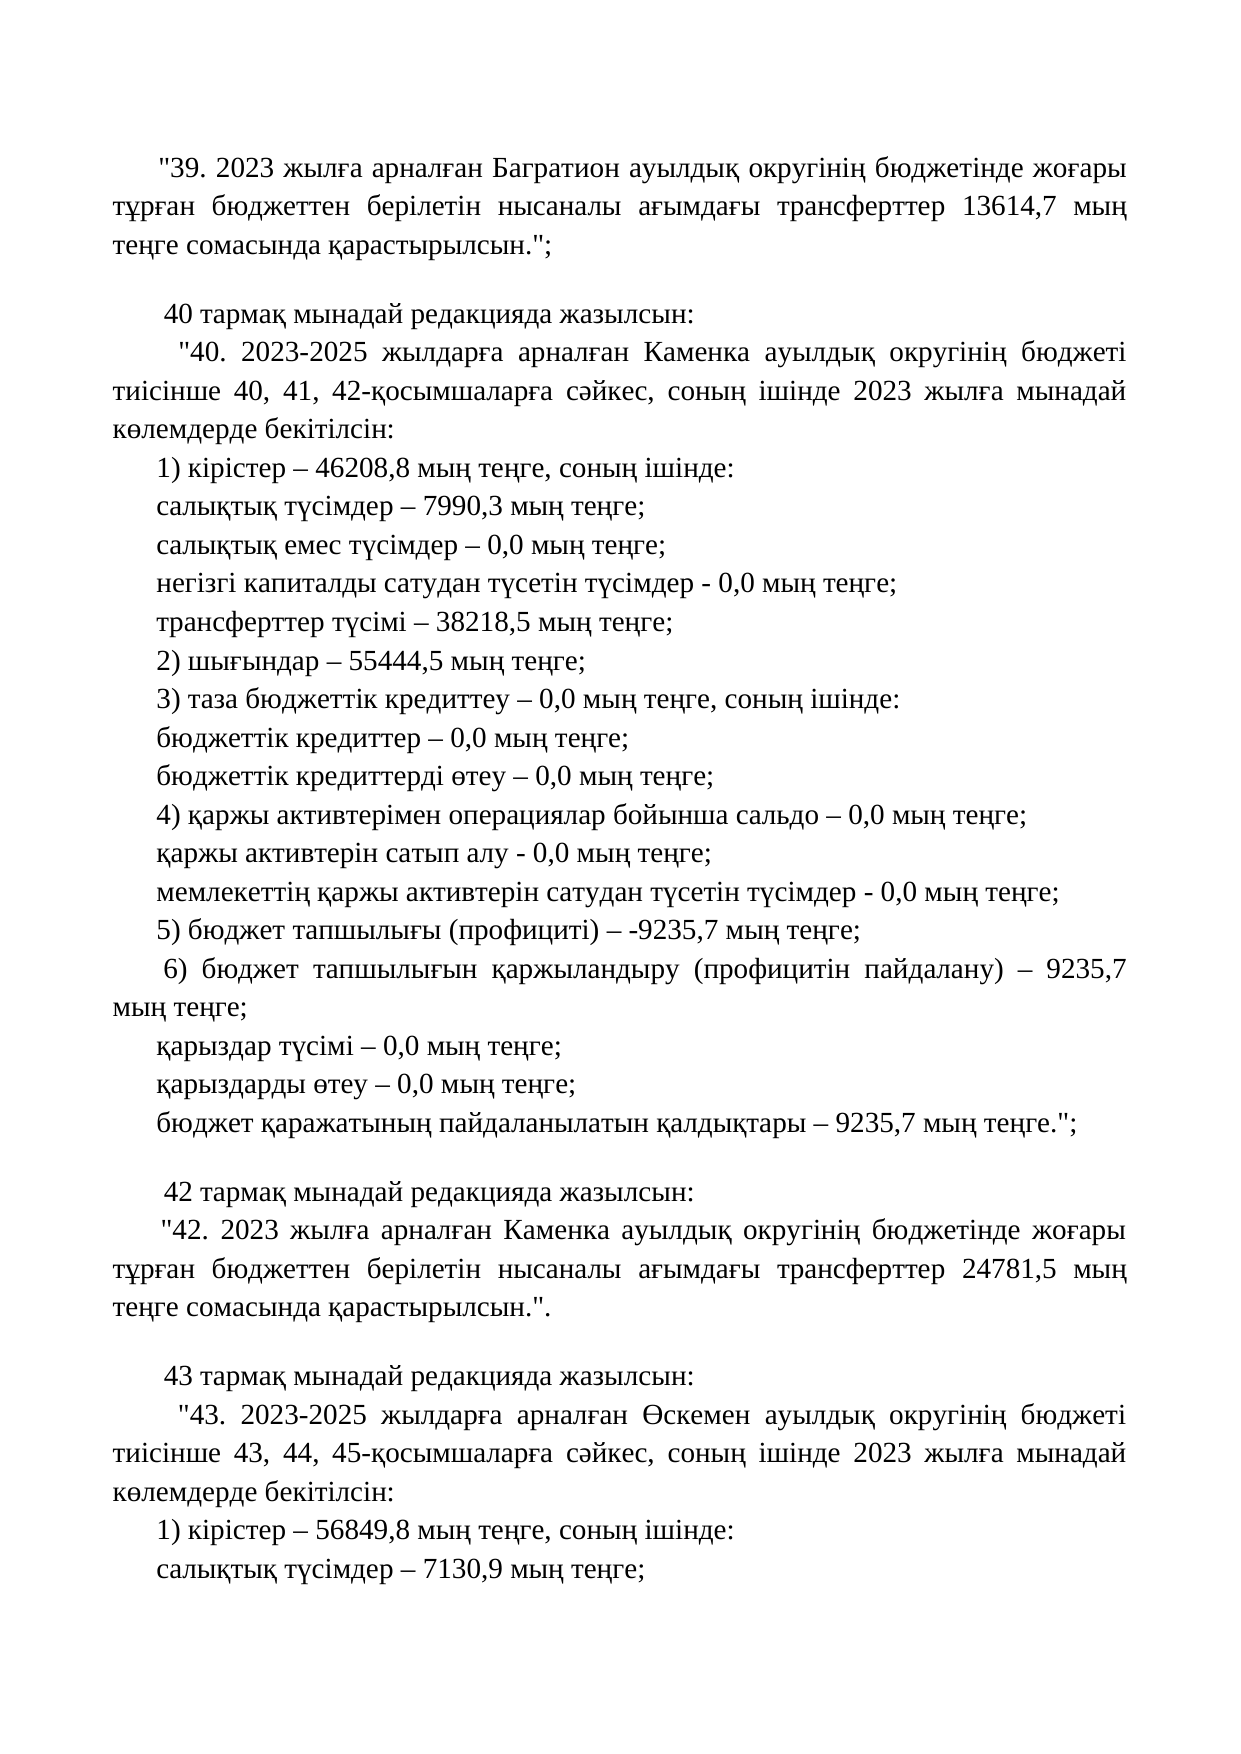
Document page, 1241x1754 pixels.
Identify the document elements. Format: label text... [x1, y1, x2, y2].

text 42 тармақ мынадай редакцияда жазылсын: [112, 1174, 1128, 1207]
text 1) кірістер – 56849,8 мың теңге, соның ішінде: [112, 1512, 1128, 1546]
text салықтық емес түсімдер – 0,0 мың теңге; [112, 527, 1128, 561]
text 43 тармақ мынадай редакцияда жазылсын: [112, 1358, 1128, 1392]
text "42. 2023 жылға арналған Каменка ауылдық округінің бюджетінде жоғары тұрған бюджеттен берілетін нысаналы ағымдағы трансферттер 24781,5 мың теңге сомасында қарастырылсын.". [112, 1212, 1128, 1323]
text 1) кірістер – 46208,8 мың теңге, соның ішінде: [112, 450, 1128, 483]
text "40. 2023-2025 жылдарға арналған Каменка ауылдық округінің бюджеті тиісінше 40, 41, 42-қосымшаларға сәйкес, соның ішінде 2023 жылға мынадай көлемдерде бекітілсін: [112, 334, 1128, 445]
text негізгі капиталды сатудан түсетін түсімдер - 0,0 мың теңге; [112, 566, 1128, 599]
text салықтық түсімдер – 7130,9 мың теңге; [112, 1551, 1128, 1584]
text бюджеттік кредиттер – 0,0 мың теңге; [112, 720, 1128, 753]
text 4) қаржы активтерімен операциялар бойынша сальдо – 0,0 мың теңге; [112, 797, 1128, 830]
text трансферттер түсімі – 38218,5 мың теңге; [112, 604, 1128, 638]
text 5) бюджет тапшылығы (профициті) – -9235,7 мың теңге; [112, 912, 1128, 946]
text 6) бюджет тапшылығын қаржыландыру (профицитін пайдалану) – 9235,7 мың теңге; [112, 951, 1128, 1023]
text қарыздар түсімі – 0,0 мың теңге; [112, 1028, 1128, 1062]
text қарыздарды өтеу – 0,0 мың теңге; [112, 1067, 1128, 1100]
text мемлекеттің қаржы активтерін сатудан түсетін түсімдер - 0,0 мың теңге; [112, 874, 1128, 907]
text бюджеттік кредиттерді өтеу – 0,0 мың теңге; [112, 758, 1128, 792]
text "39. 2023 жылға арналған Багратион ауылдық округінің бюджетінде жоғары тұрған бюджеттен берілетін нысаналы ағымдағы трансферттер 13614,7 мың теңге сомасында қарастырылсын."; [112, 150, 1128, 261]
text "43. 2023-2025 жылдарға арналған Өскемен ауылдық округінің бюджеті тиісінше 43, 44, 45-қосымшаларға сәйкес, соның ішінде 2023 жылға мынадай көлемдерде бекітілсін: [112, 1397, 1128, 1507]
text 3) таза бюджеттік кредиттеу – 0,0 мың теңге, соның ішінде: [112, 681, 1128, 715]
text 2) шығындар – 55444,5 мың теңге; [112, 643, 1128, 676]
text салықтық түсімдер – 7990,3 мың теңге; [112, 488, 1128, 522]
text 40 тармақ мынадай редакцияда жазылсын: [112, 296, 1128, 329]
text қаржы активтерін сатып алу - 0,0 мың теңге; [112, 835, 1128, 869]
text бюджет қаражатының пайдаланылатын қалдықтары – 9235,7 мың теңге."; [112, 1105, 1128, 1139]
